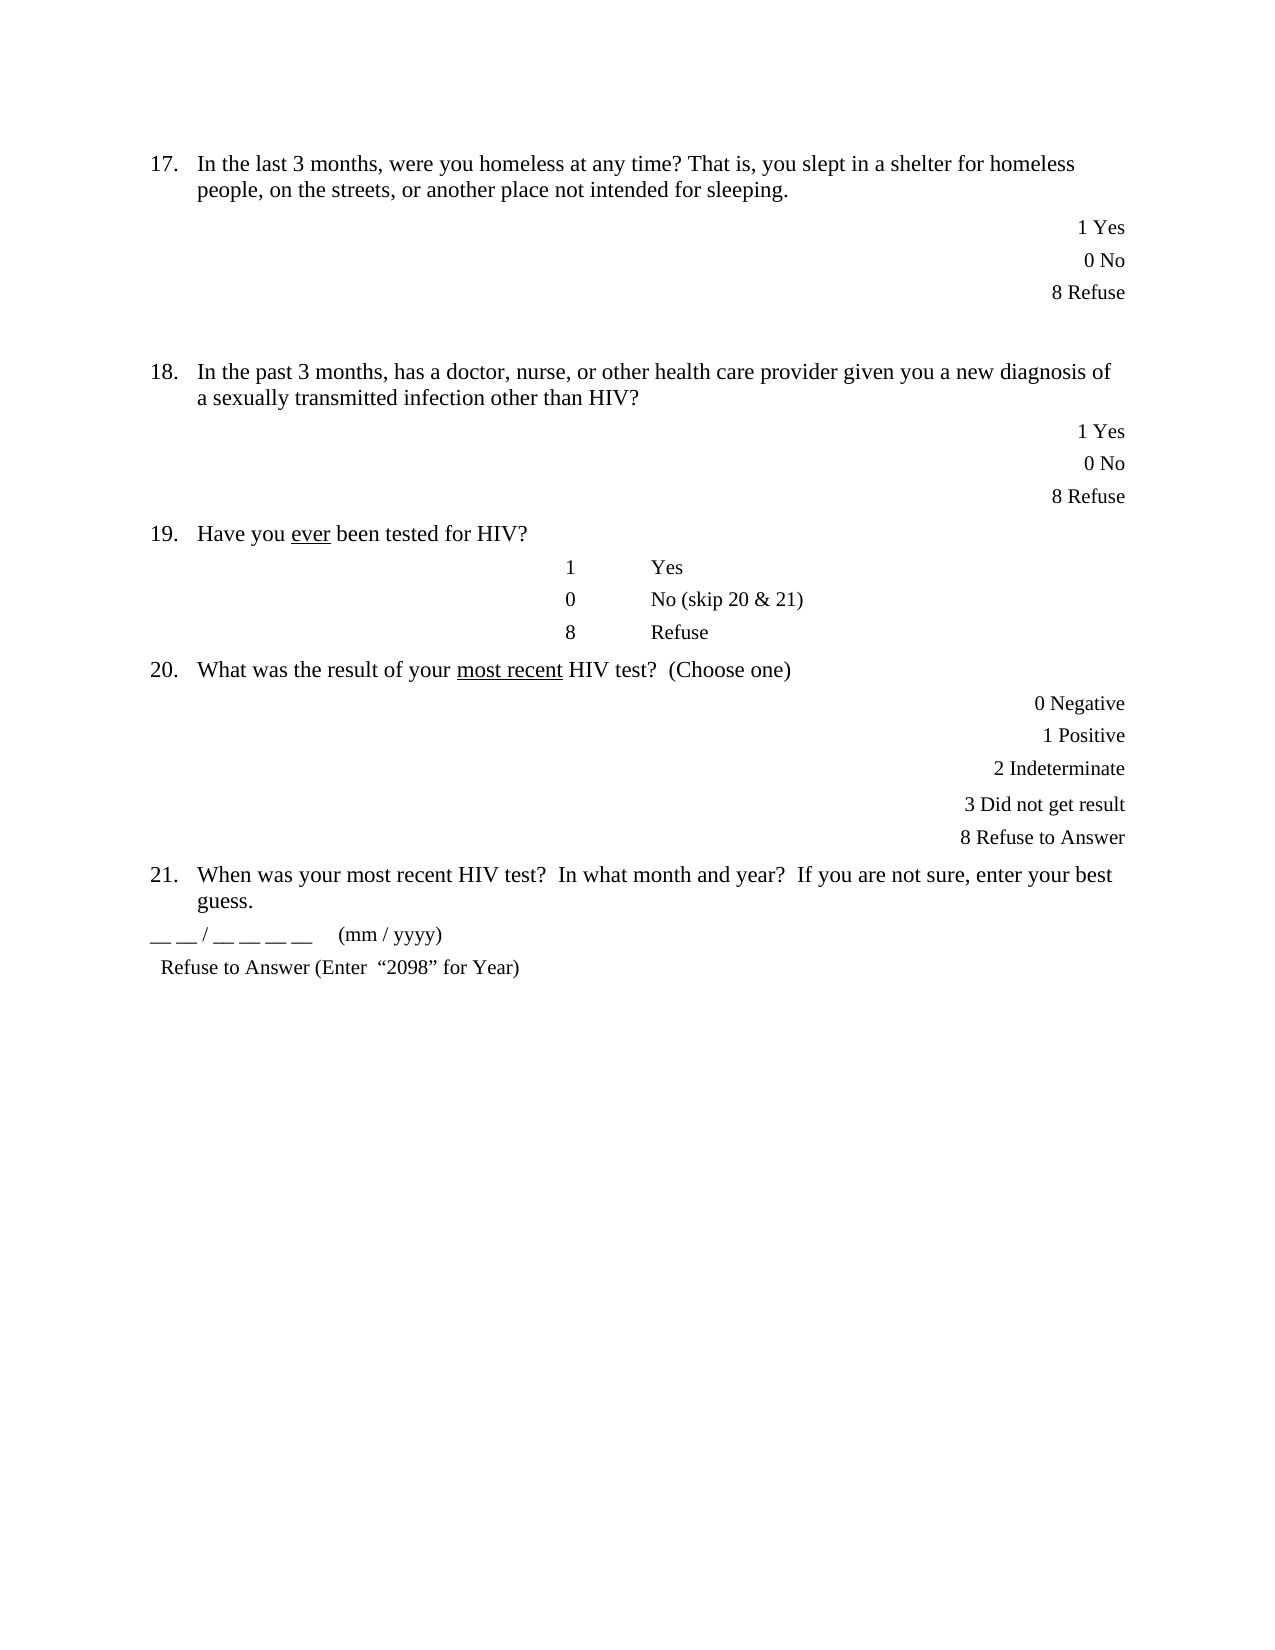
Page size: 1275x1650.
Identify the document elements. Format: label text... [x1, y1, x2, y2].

text 19. Have you ever been tested for HIV? [150, 520, 1125, 547]
text 8 Refuse to Answer [150, 825, 1125, 849]
text 20. What was the result of your most recent HIV test? (Choose one) [150, 656, 1125, 683]
text Refuse to Answer (Enter “2098” for Year) [150, 955, 1125, 979]
text 8 Refuse [150, 620, 1125, 644]
text 21. When was your most recent HIV test? In what month and year? If you are not sure, enter your best guess. [150, 861, 1125, 914]
text 8 Refuse [150, 484, 1125, 508]
text 8 Refuse [150, 280, 1125, 304]
text 0 Negative [150, 691, 1125, 715]
text 1 Positive [150, 723, 1125, 747]
text 1 Yes [150, 215, 1125, 239]
text 18. In the past 3 months, has a doctor, nurse, or other health care provider given you a new diagnosis of a sexually transmitted infection other than HIV? [150, 358, 1125, 411]
text 3 Did not get result [750, 792, 1125, 816]
text 0 No [150, 248, 1125, 272]
text 17. In the last 3 months, were you homeless at any time? That is, you slept in a shelter for homeless people, on the streets, or another place not intended for sleeping. [150, 150, 1125, 203]
text 0 No (skip 20 & 21) [150, 587, 1125, 611]
text __ __ / __ __ __ __ (mm / yyyy) [150, 922, 1125, 946]
text 1 Yes [150, 555, 1125, 579]
text 0 No [150, 451, 1125, 475]
text 2 Indeterminate [150, 756, 1125, 780]
text 1 Yes [150, 419, 1125, 443]
